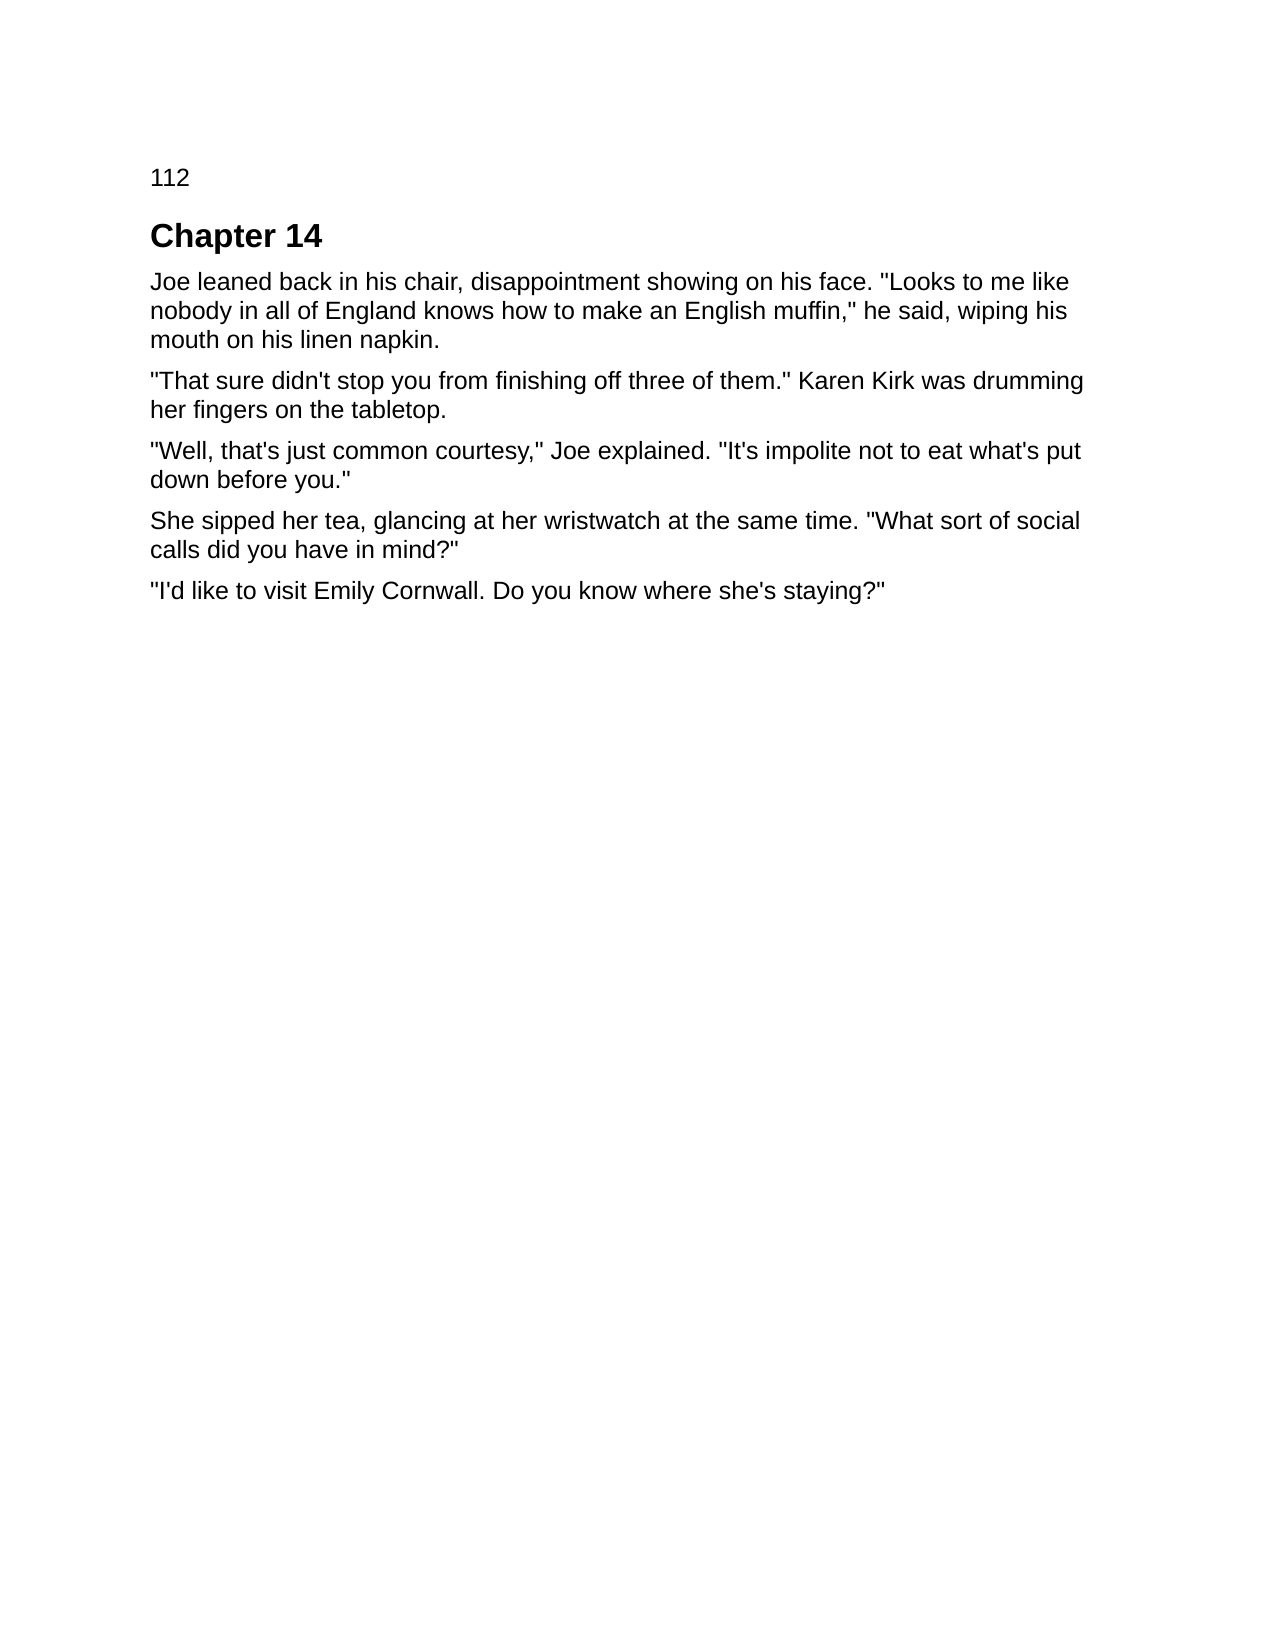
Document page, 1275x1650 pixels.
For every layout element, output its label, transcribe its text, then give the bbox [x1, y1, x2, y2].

text "Well, that's just common courtesy," Joe explained. "It's impolite not to eat what's put down before you." [150, 436, 1125, 493]
text "I'd like to visit Emily Cornwall. Do you know where she's staying?" [150, 576, 1125, 605]
text "That sure didn't stop you from finishing off three of them." Karen Kirk was drumming her fingers on the tabletop. [150, 366, 1125, 423]
text She sipped her tea, glancing at her wristwatch at the same time. "What sort of social calls did you have in mind?" [150, 506, 1125, 563]
subtitle Chapter 14 [150, 216, 1125, 255]
text Joe leaned back in his chair, disappointment showing on his face. "Looks to me like nobody in all of England knows how to make an English muffin," he said, wiping his mouth on his linen napkin. [150, 267, 1125, 353]
text 112 [150, 162, 1125, 191]
